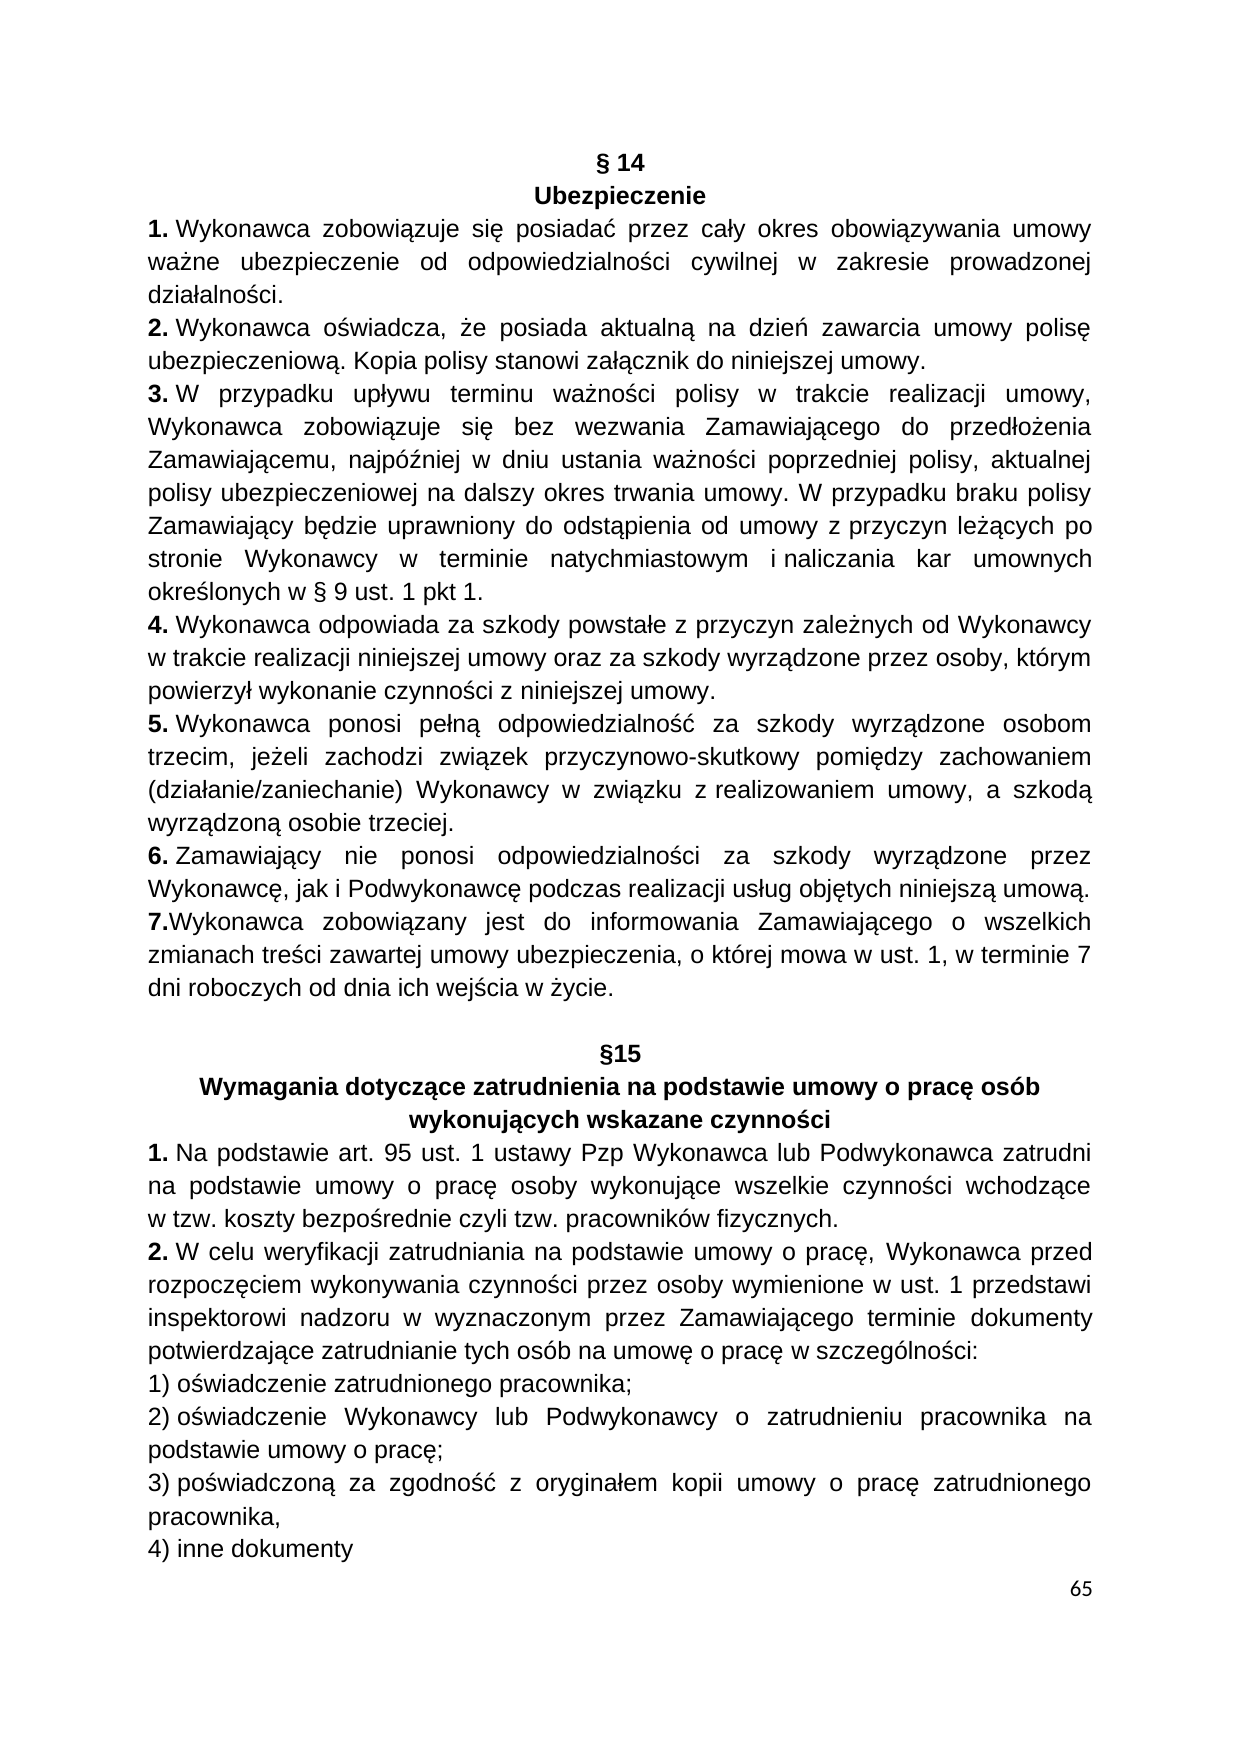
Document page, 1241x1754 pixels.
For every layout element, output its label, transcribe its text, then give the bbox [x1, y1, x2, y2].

text 4) inne dokumenty [148, 1534, 1093, 1563]
text 6. Zamawiający nie ponosi odpowiedzialności za szkody wyrządzone przez Wykonawcę, jak i Podwykonawcę podczas realizacji usług objętych niniejszą umową. [148, 841, 1093, 903]
text 5. Wykonawca ponosi pełną odpowiedzialność za szkody wyrządzone osobom trzecim, jeżeli zachodzi związek przyczynowo-skutkowy pomiędzy zachowaniem (działanie/zaniechanie) Wykonawcy w związku z realizowaniem umowy, a szkodą wyrządzoną osobie trzeciej. [148, 709, 1093, 837]
text Wymagania dotyczące zatrudnienia na podstawie umowy o pracę osób wykonujących wskazane czynności [148, 1072, 1093, 1134]
text Ubezpieczenie [148, 181, 1093, 209]
text 2) oświadczenie Wykonawcy lub Podwykonawcy o zatrudnieniu pracownika na podstawie umowy o pracę; [148, 1402, 1093, 1464]
text 2. Wykonawca oświadcza, że posiada aktualną na dzień zawarcia umowy polisę ubezpieczeniową. Kopia polisy stanowi załącznik do niniejszej umowy. [148, 313, 1093, 374]
text 1) oświadczenie zatrudnionego pracownika; [148, 1369, 1093, 1398]
text 1. Wykonawca zobowiązuje się posiadać przez cały okres obowiązywania umowy ważne ubezpieczenie od odpowiedzialności cywilnej w zakresie prowadzonej działalności. [148, 214, 1093, 308]
text § 14 [148, 148, 1093, 176]
text 7.Wykonawca zobowiązany jest do informowania Zamawiającego o wszelkich zmianach treści zawartej umowy ubezpieczenia, o której mowa w ust. 1, w terminie 7 dni roboczych od dnia ich wejścia w życie. [148, 907, 1093, 1002]
text 4. Wykonawca odpowiada za szkody powstałe z przyczyn zależnych od Wykonawcy w trakcie realizacji niniejszej umowy oraz za szkody wyrządzone przez osoby, którym powierzył wykonanie czynności z niniejszej umowy. [148, 610, 1093, 705]
text 3. W przypadku upływu terminu ważności polisy w trakcie realizacji umowy, Wykonawca zobowiązuje się bez wezwania Zamawiającego do przedłożenia Zamawiającemu, najpóźniej w dniu ustania ważności poprzedniej polisy, aktualnej polisy ubezpieczeniowej na dalszy okres trwania umowy. W przypadku braku polisy Zamawiający będzie uprawniony do odstąpienia od umowy z przyczyn leżących po stronie Wykonawcy w terminie natychmiastowym i naliczania kar umownych określonych w § 9 ust. 1 pkt 1. [148, 379, 1093, 606]
text 2. W celu weryfikacji zatrudniania na podstawie umowy o pracę, Wykonawca przed rozpoczęciem wykonywania czynności przez osoby wymienione w ust. 1 przedstawi inspektorowi nadzoru w wyznaczonym przez Zamawiającego terminie dokumenty potwierdzające zatrudnianie tych osób na umowę o pracę w szczególności: [148, 1237, 1093, 1365]
text 1. Na podstawie art. 95 ust. 1 ustawy Pzp Wykonawca lub Podwykonawca zatrudni na podstawie umowy o pracę osoby wykonujące wszelkie czynności wchodzące w tzw. koszty bezpośrednie czyli tzw. pracowników fizycznych. [148, 1138, 1093, 1233]
text 3) poświadczoną za zgodność z oryginałem kopii umowy o pracę zatrudnionego pracownika, [148, 1468, 1093, 1530]
text §15 [148, 1039, 1093, 1068]
